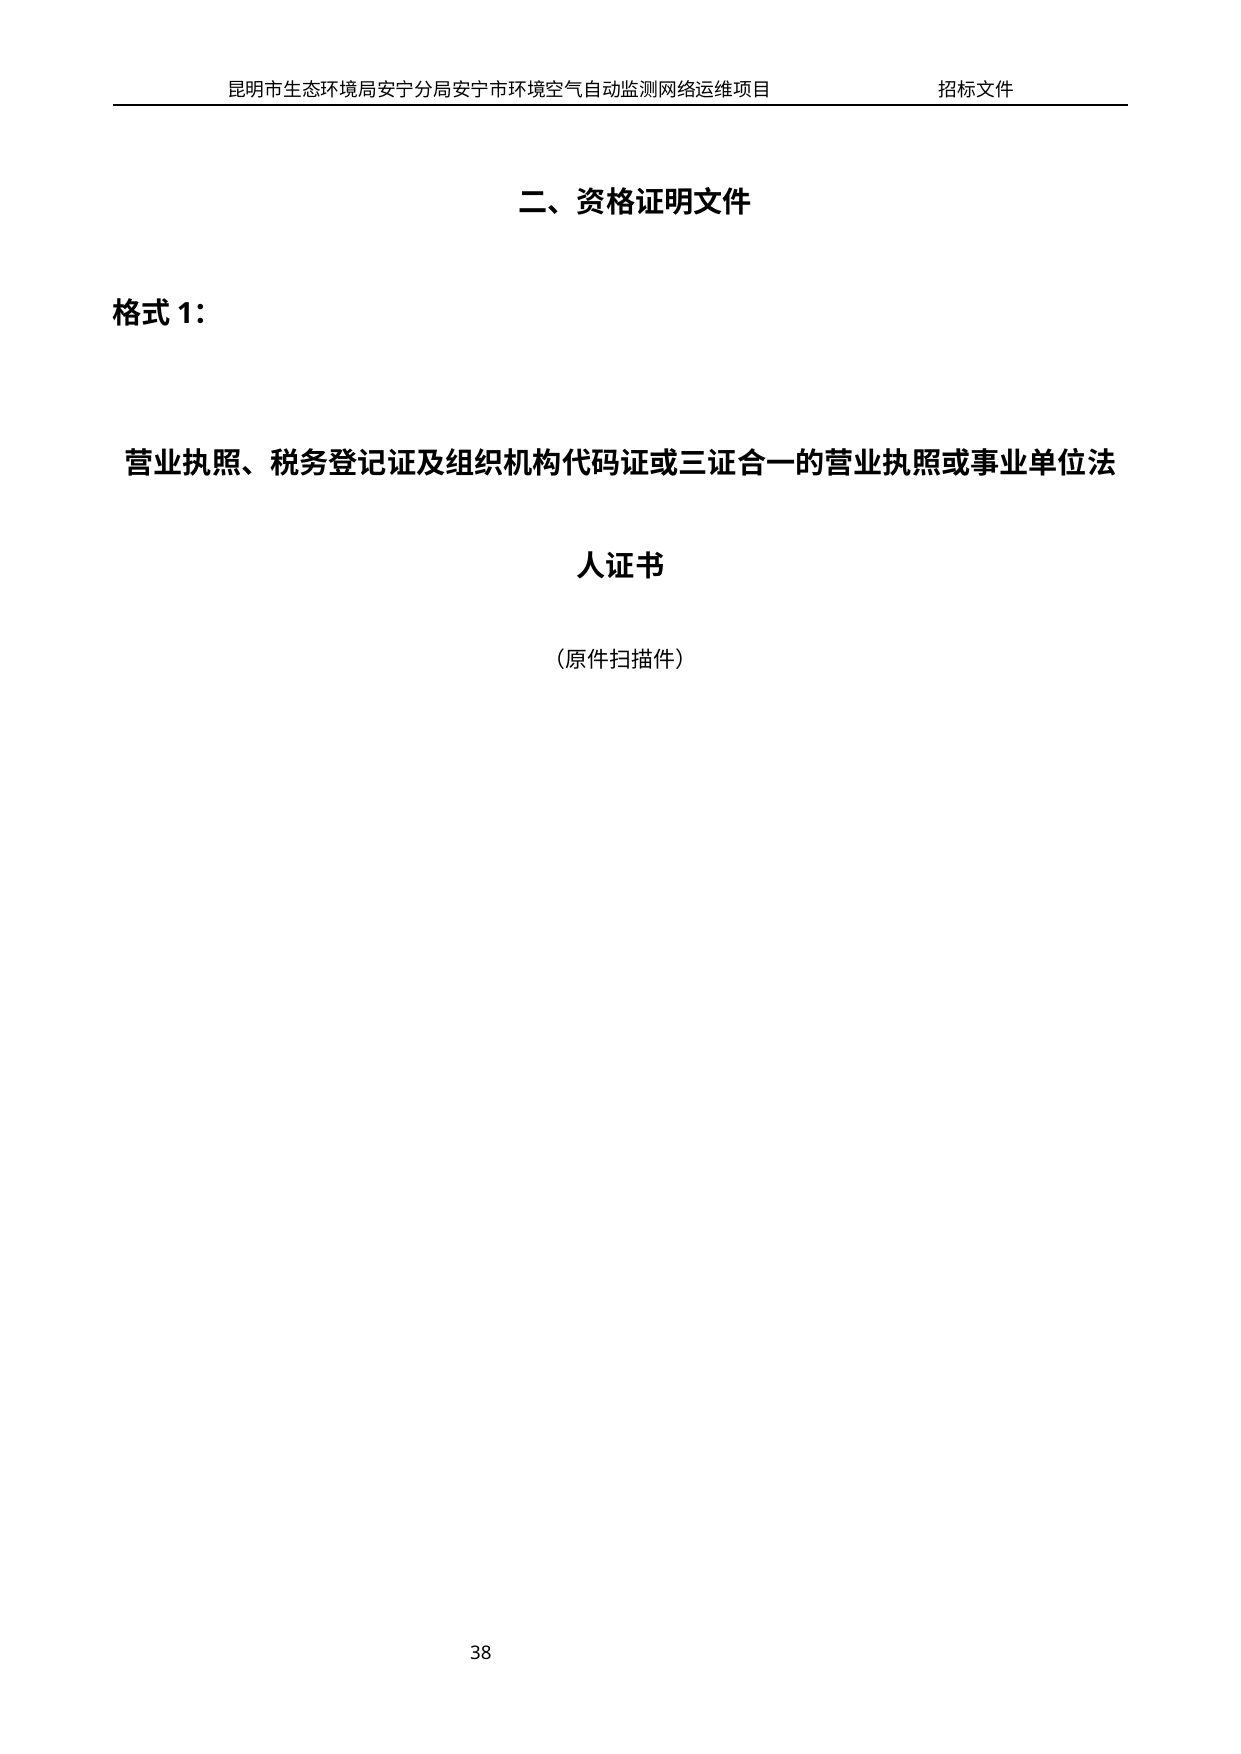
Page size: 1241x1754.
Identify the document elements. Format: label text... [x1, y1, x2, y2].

text （原件扫描件） [112, 640, 1128, 675]
text 格式1： [112, 276, 1128, 345]
subtitle 二、资格证明文件 [142, 165, 1128, 234]
subtitle 营业执照、税务登记证及组织机构代码证或三证合一的营业执照或事业单位法人证书 [112, 426, 1128, 598]
